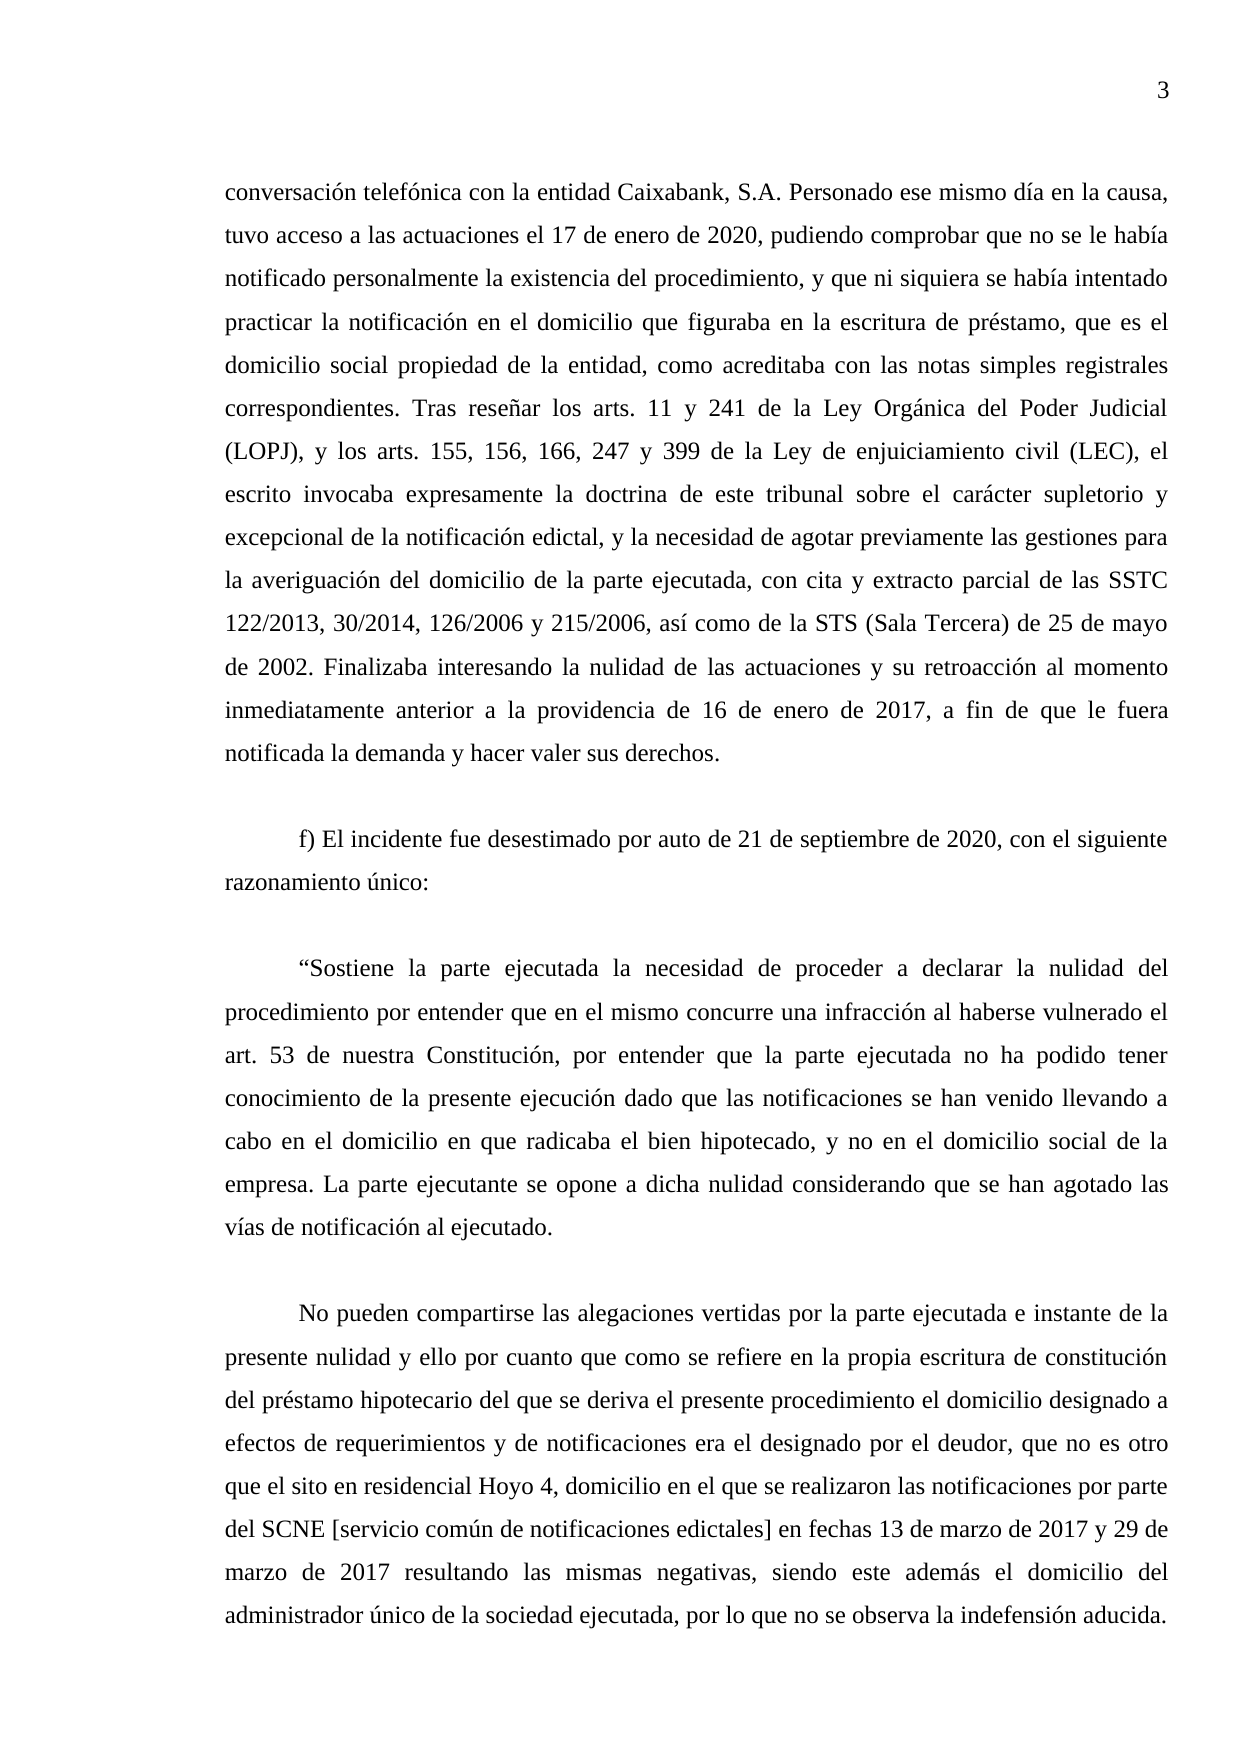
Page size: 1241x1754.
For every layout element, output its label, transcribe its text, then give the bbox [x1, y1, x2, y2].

text f) El incidente fue desestimado por auto de 21 de septiembre de 2020, con el siguiente razonamiento único: [224, 824, 1169, 896]
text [224, 177, 1169, 767]
text No pueden compartirse las alegaciones vertidas por la parte ejecutada e instante de la presente nulidad y ello por cuanto que como se refiere en la propia escritura de constitución del préstamo hipotecario del que se deriva el presente procedimiento el domicilio designado a efectos de requerimientos y de notificaciones era el designado por el deudor, que no es otro que el sito en residencial Hoyo 4, domicilio en el que se realizaron las notificaciones por parte del SCNE [servicio común de notificaciones edictales] en fechas 13 de marzo de 2017 y 29 de marzo de 2017 resultando las mismas negativas, siendo este además el domicilio del administrador único de la sociedad ejecutada, por lo que no se observa la indefensión aducida. [224, 1298, 1169, 1629]
text “Sostiene la parte ejecutada la necesidad de proceder a declarar la nulidad del procedimiento por entender que en el mismo concurre una infracción al haberse vulnerado el art. 53 de nuestra Constitución, por entender que la parte ejecutada no ha podido tener conocimiento de la presente ejecución dado que las notificaciones se han venido llevando a cabo en el domicilio en que radicaba el bien hipotecado, y no en el domicilio social de la empresa. La parte ejecutante se opone a dicha nulidad considerando que se han agotado las vías de notificación al ejecutado. [224, 953, 1169, 1241]
